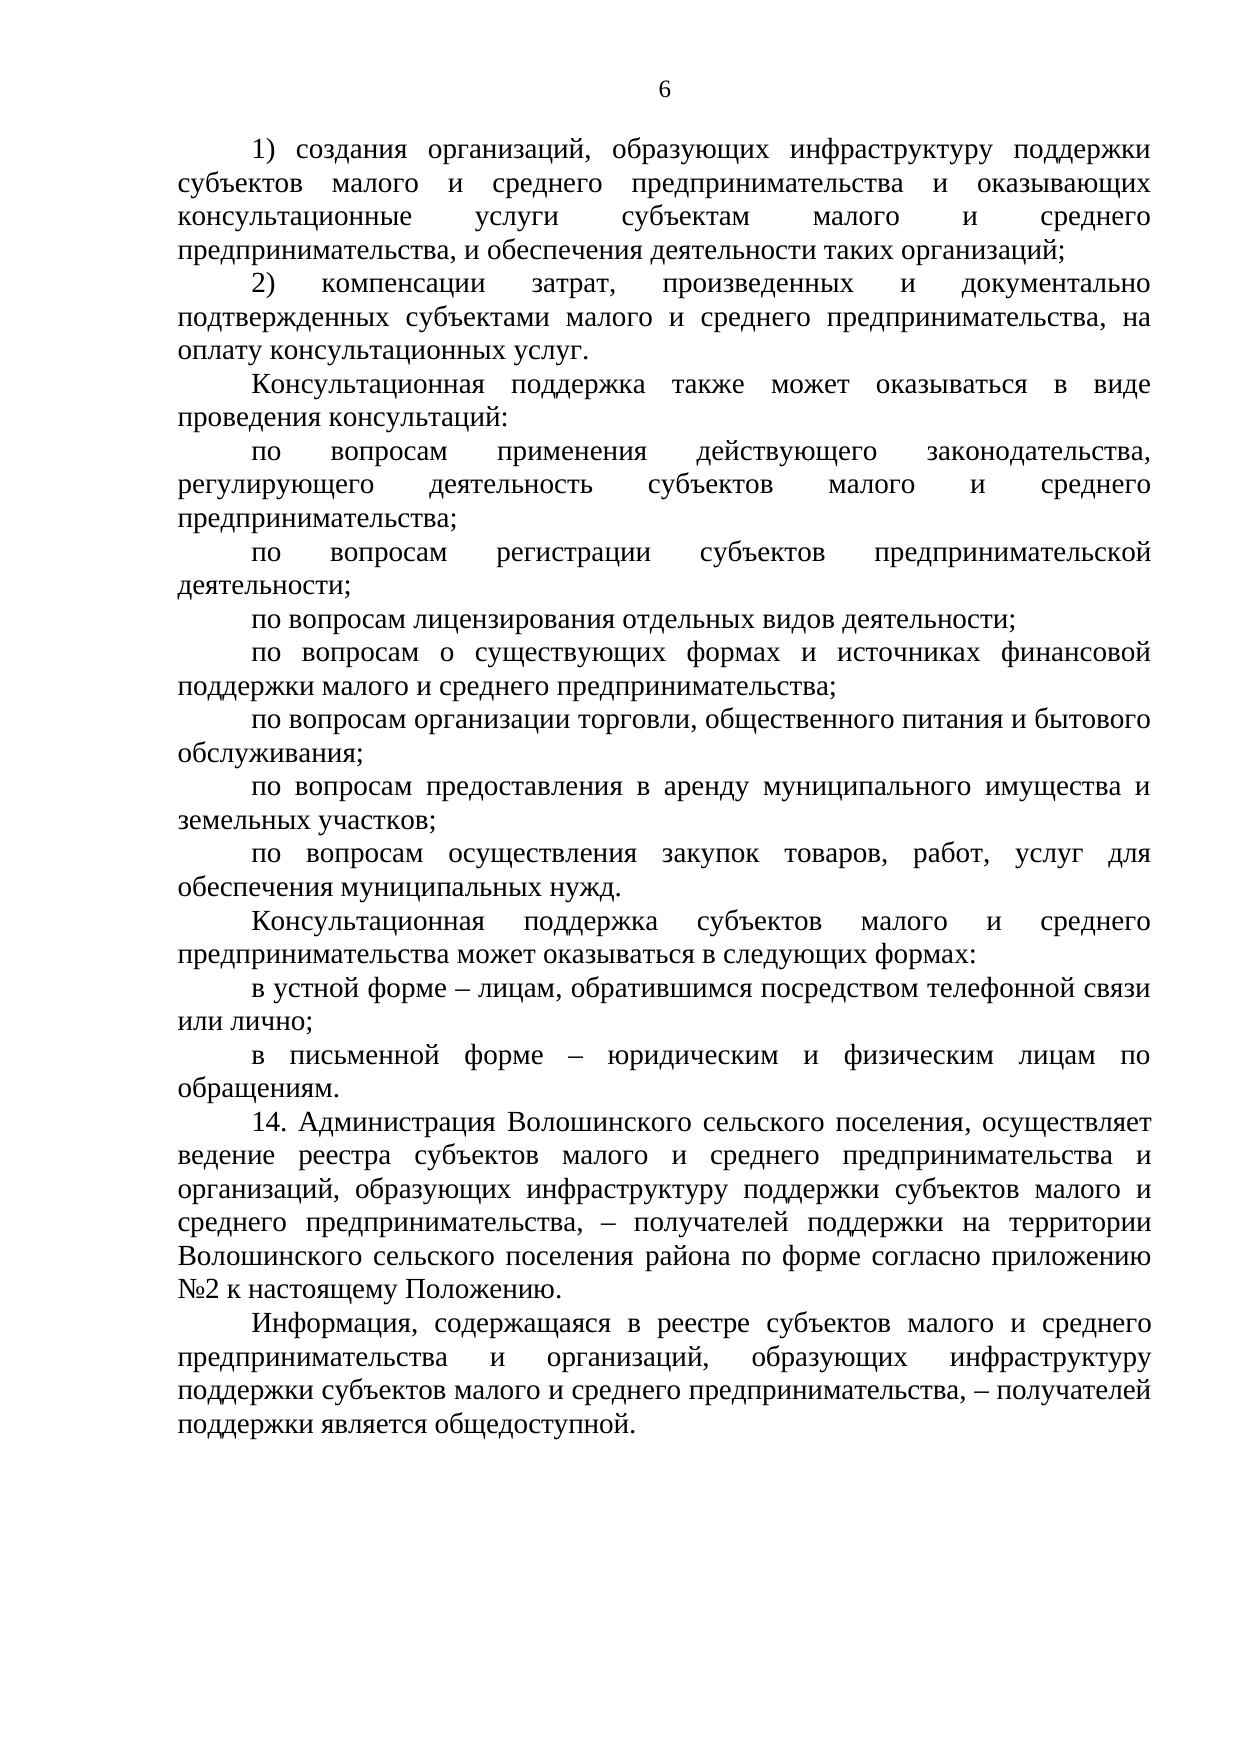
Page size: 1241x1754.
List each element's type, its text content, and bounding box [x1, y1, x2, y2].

text 2) компенсации затрат, произведенных и документально подтвержденных субъектами малого и среднего предпринимательства, на оплату консультационных услуг. [177, 265, 1152, 366]
text по вопросам осуществления закупок товаров, работ, услуг для обеспечения муниципальных нужд. [177, 836, 1152, 903]
text Консультационная поддержка также может оказываться в виде проведения консультаций: [177, 366, 1152, 433]
text в письменной форме – юридическим и физическим лицам по обращениям. [177, 1037, 1152, 1104]
text 1) создания организаций, образующих инфраструктуру поддержки субъектов малого и среднего предпринимательства и оказывающих консультационные услуги субъектам малого и среднего предпринимательства, и обеспечения деятельности таких организаций; [177, 131, 1152, 265]
text по вопросам предоставления в аренду муниципального имущества и земельных участков; [177, 768, 1152, 836]
text Информация, содержащаяся в реестре субъектов малого и среднего предпринимательства и организаций, образующих инфраструктуру поддержки субъектов малого и среднего предпринимательства, – получателей поддержки является общедоступной. [177, 1305, 1152, 1439]
text по вопросам организации торговли, общественного питания и бытового обслуживания; [177, 701, 1152, 768]
text по вопросам лицензирования отдельных видов деятельности; [177, 601, 1152, 634]
text в устной форме – лицам, обратившимся посредством телефонной связи или лично; [177, 970, 1152, 1037]
text по вопросам применения действующего законодательства, регулирующего деятельность субъектов малого и среднего предпринимательства; [177, 433, 1152, 534]
text Консультационная поддержка субъектов малого и среднего предпринимательства может оказываться в следующих формах: [177, 903, 1152, 970]
text по вопросам регистрации субъектов предпринимательской деятельности; [177, 534, 1152, 601]
text по вопросам о существующих формах и источниках финансовой поддержки малого и среднего предпринимательства; [177, 634, 1152, 701]
text 14. Администрация Волошинского сельского поселения, осуществляет ведение реестра субъектов малого и среднего предпринимательства и организаций, образующих инфраструктуру поддержки субъектов малого и среднего предпринимательства, – получателей поддержки на территории Волошинского сельского поселения района по форме согласно приложению №2 к настоящему Положению. [177, 1104, 1152, 1305]
